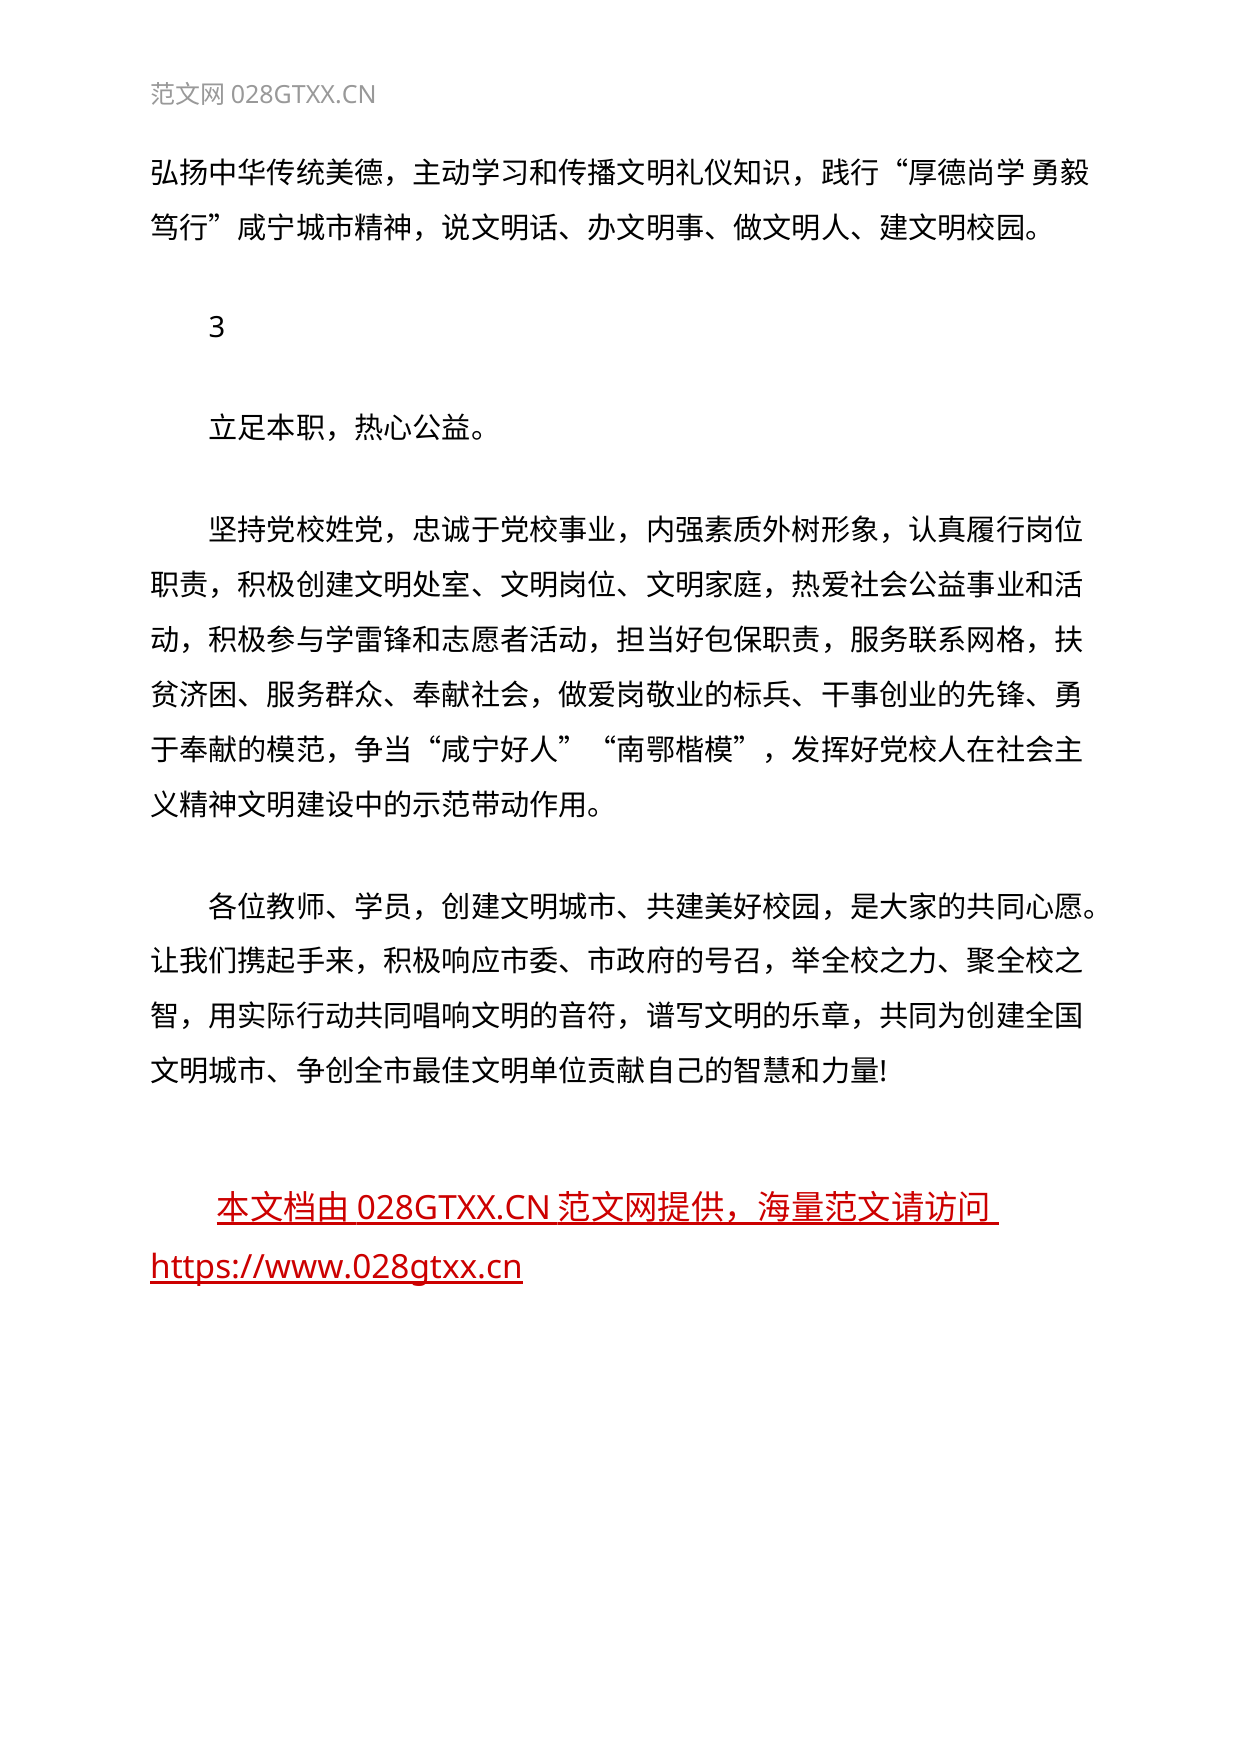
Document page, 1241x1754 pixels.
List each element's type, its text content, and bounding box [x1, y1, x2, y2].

text 本文档由028GTXX.CN范文网提供，海量范文请访问 https://www.028gtxx.cn [150, 1181, 1090, 1288]
text 各位教师、学员，创建文明城市、共建美好校园，是大家的共同心愿。让我们携起手来，积极响应市委、市政府的号召，举全校之力、聚全校之智，用实际行动共同唱响文明的音符，谱写文明的乐章，共同为创建全国文明城市、争创全市最佳文明单位贡献自己的智慧和力量! [150, 883, 1090, 1090]
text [150, 150, 1090, 247]
text 3 [150, 307, 1090, 346]
text 坚持党校姓党，忠诚于党校事业，内强素质外树形象，认真履行岗位职责，积极创建文明处室、文明岗位、文明家庭，热爱社会公益事业和活动，积极参与学雷锋和志愿者活动，担当好包保职责，服务联系网格，扶贫济困、服务群众、奉献社会，做爱岗敬业的标兵、干事创业的先锋、勇于奉献的模范，争当“咸宁好人”“南鄂楷模”，发挥好党校人在社会主义精神文明建设中的示范带动作用。 [150, 507, 1090, 824]
text 立足本职，热心公益。 [150, 405, 1090, 447]
